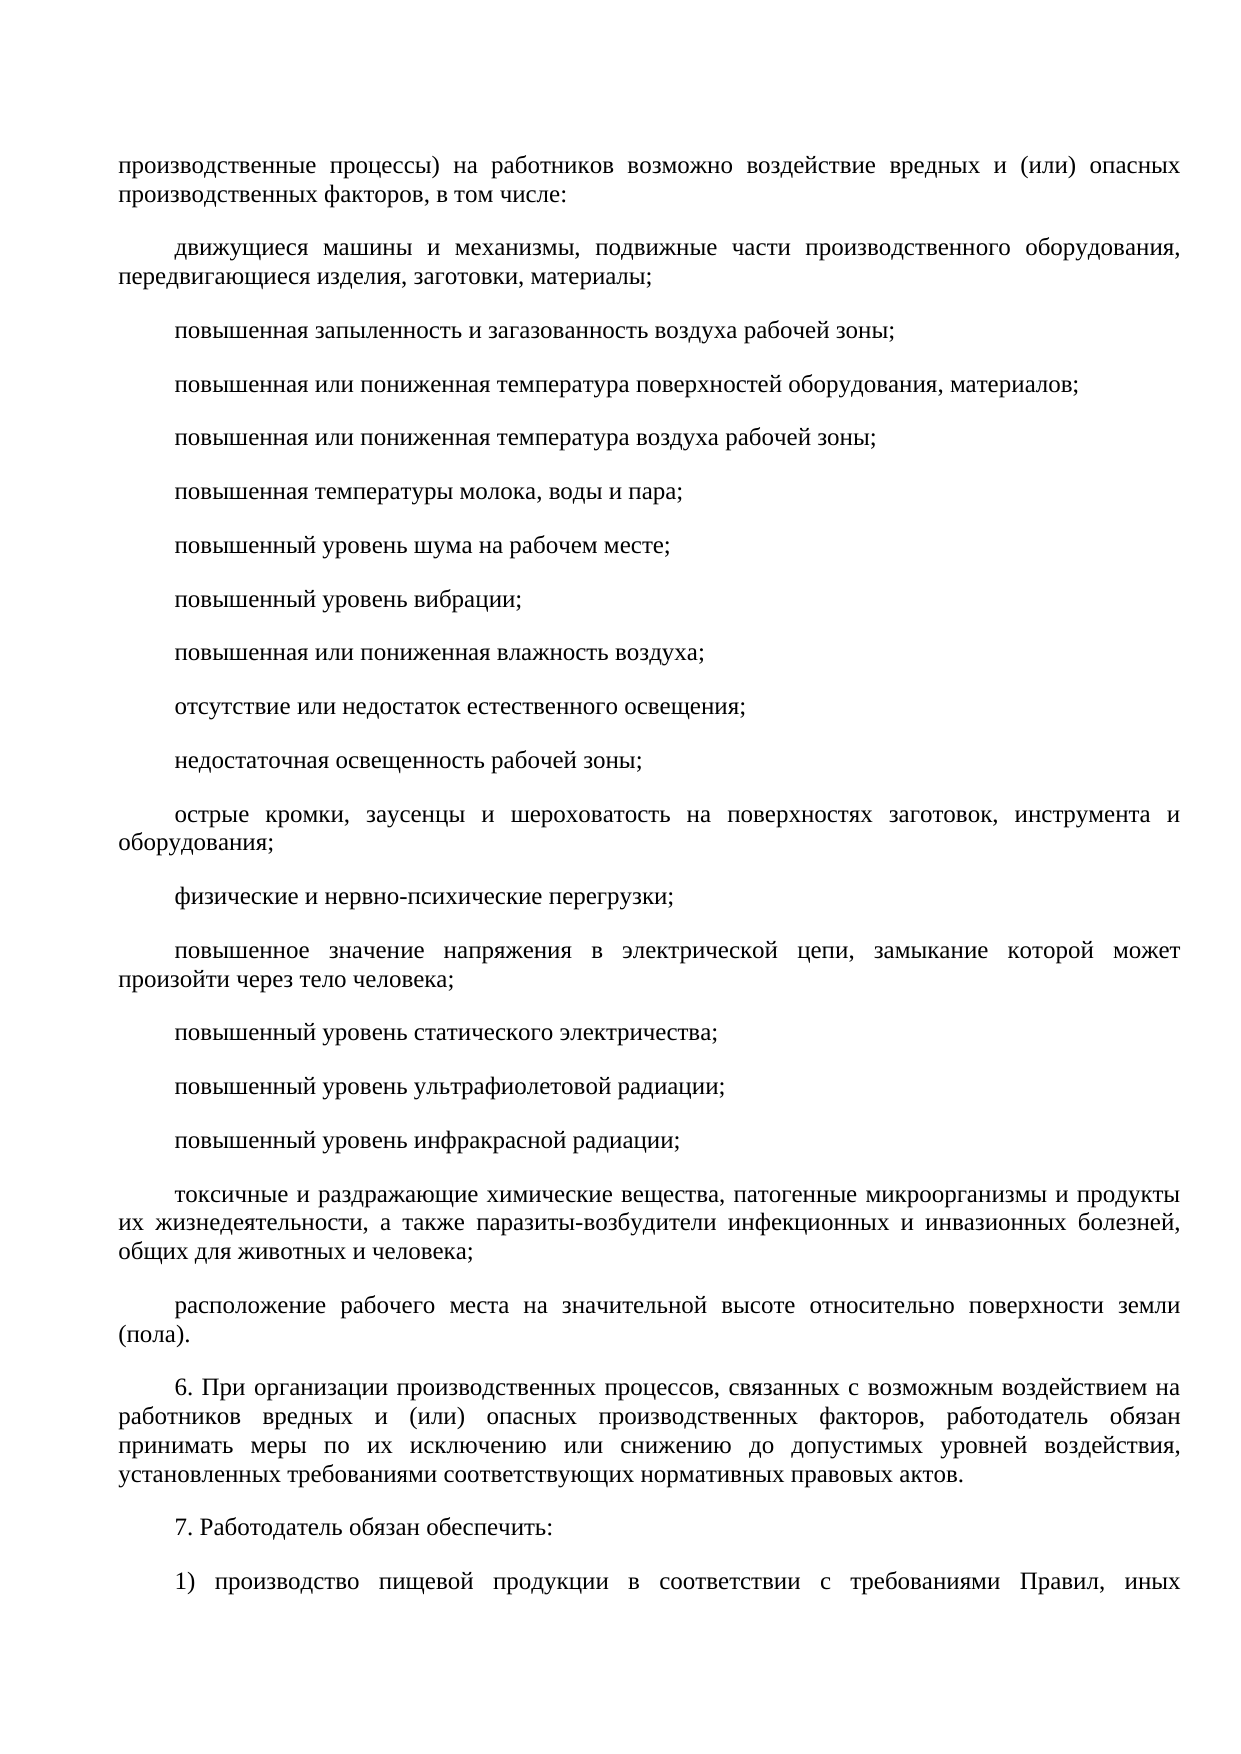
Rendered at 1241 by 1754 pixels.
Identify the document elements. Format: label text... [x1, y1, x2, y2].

text повышенный уровень ультрафиолетовой радиации; [118, 1071, 1181, 1100]
text 7. Работодатель обязан обеспечить: [118, 1512, 1181, 1541]
text движущиеся машины и механизмы, подвижные части производственного оборудования, передвигающиеся изделия, заготовки, материалы; [118, 232, 1181, 290]
text повышенный уровень инфракрасной радиации; [118, 1125, 1181, 1154]
text повышенный уровень вибрации; [118, 584, 1181, 612]
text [118, 150, 1181, 207]
text повышенное значение напряжения в электрической цепи, замыкание которой может произойти через тело человека; [118, 935, 1181, 992]
text физические и нервно-психические перегрузки; [118, 881, 1181, 910]
text повышенная или пониженная температура поверхностей оборудования, материалов; [118, 369, 1181, 397]
text токсичные и раздражающие химические вещества, патогенные микроорганизмы и продукты их жизнедеятельности, а также паразиты-возбудители инфекционных и инвазионных болезней, общих для животных и человека; [118, 1179, 1181, 1265]
text повышенная запыленность и загазованность воздуха рабочей зоны; [118, 315, 1181, 344]
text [118, 1566, 1181, 1595]
text острые кромки, заусенцы и шероховатость на поверхностях заготовок, инструмента и оборудования; [118, 799, 1181, 856]
text повышенная температуры молока, воды и пара; [118, 476, 1181, 505]
text недостаточная освещенность рабочей зоны; [118, 745, 1181, 774]
text повышенная или пониженная температура воздуха рабочей зоны; [118, 422, 1181, 451]
text повышенная или пониженная влажность воздуха; [118, 637, 1181, 666]
text расположение рабочего места на значительной высоте относительно поверхности земли (пола). [118, 1290, 1181, 1347]
text 6. При организации производственных процессов, связанных с возможным воздействием на работников вредных и (или) опасных производственных факторов, работодатель обязан принимать меры по их исключению или снижению до допустимых уровней воздействия, установленных требованиями соответствующих нормативных правовых актов. [118, 1372, 1181, 1487]
text повышенный уровень статического электричества; [118, 1017, 1181, 1046]
text повышенный уровень шума на рабочем месте; [118, 530, 1181, 559]
text отсутствие или недостаток естественного освещения; [118, 691, 1181, 720]
